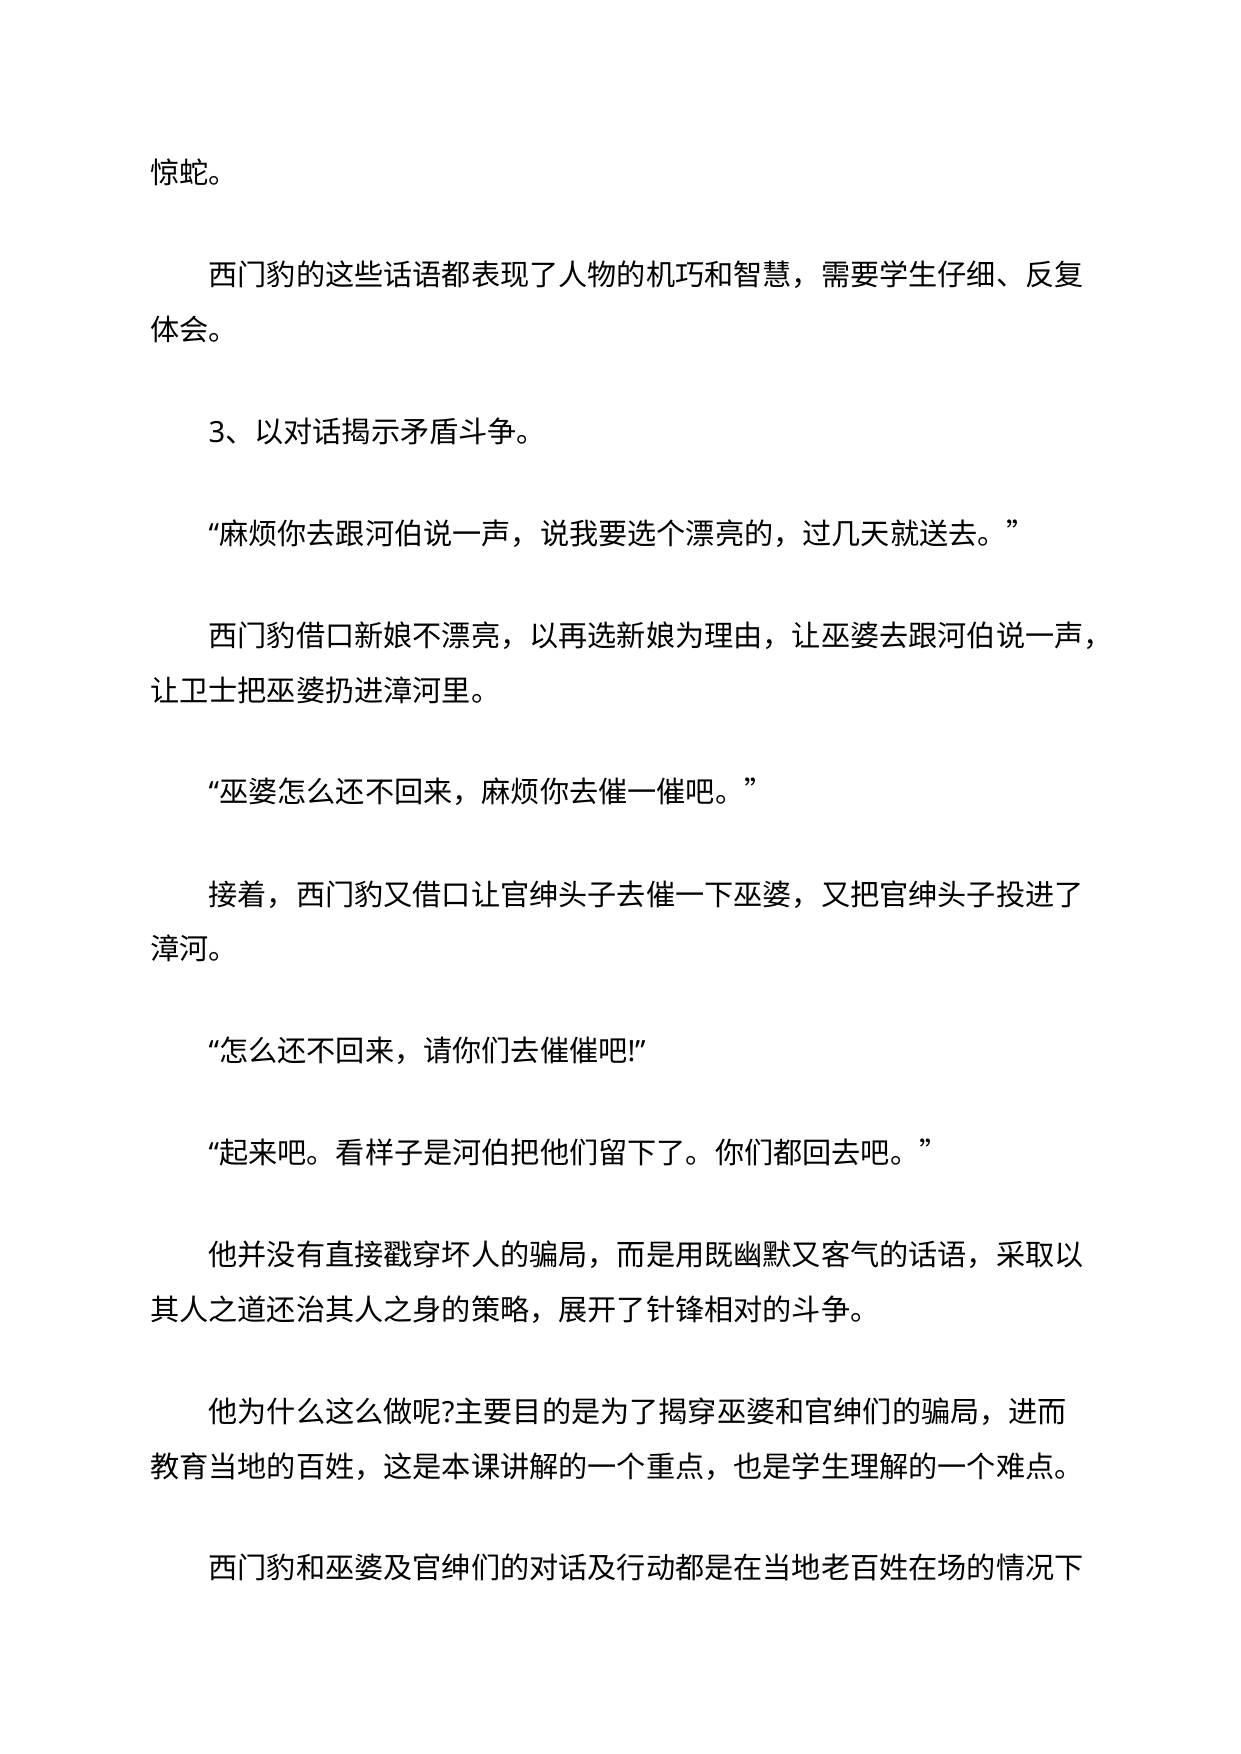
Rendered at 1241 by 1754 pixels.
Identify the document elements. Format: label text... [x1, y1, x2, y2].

text “起来吧。看样子是河伯把他们留下了。你们都回去吧。” [150, 1130, 1090, 1172]
text 西门豹借口新娘不漂亮，以再选新娘为理由，让巫婆去跟河伯说一声，让卫士把巫婆扔进漳河里。 [150, 612, 1090, 709]
text 3、以对话揭示矛盾斗争。 [150, 408, 1090, 451]
text 接着，西门豹又借口让官绅头子去催一下巫婆，又把官绅头子投进了漳河。 [150, 871, 1090, 968]
text 他并没有直接戳穿坏人的骗局，而是用既幽默又客气的话语，采取以其人之道还治其人之身的策略，展开了针锋相对的斗争。 [150, 1232, 1090, 1329]
text “巫婆怎么还不回来，麻烦你去催一催吧。” [150, 769, 1090, 811]
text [150, 1545, 1090, 1587]
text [150, 150, 1090, 192]
text “怎么还不回来，请你们去催催吧!” [150, 1028, 1090, 1070]
text 西门豹的这些话语都表现了人物的机巧和智慧，需要学生仔细、反复体会。 [150, 252, 1090, 349]
text 他为什么这么做呢?主要目的是为了揭穿巫婆和官绅们的骗局，进而教育当地的百姓，这是本课讲解的一个重点，也是学生理解的一个难点。 [150, 1388, 1090, 1486]
text “麻烦你去跟河伯说一声，说我要选个漂亮的，过几天就送去。” [150, 510, 1090, 553]
